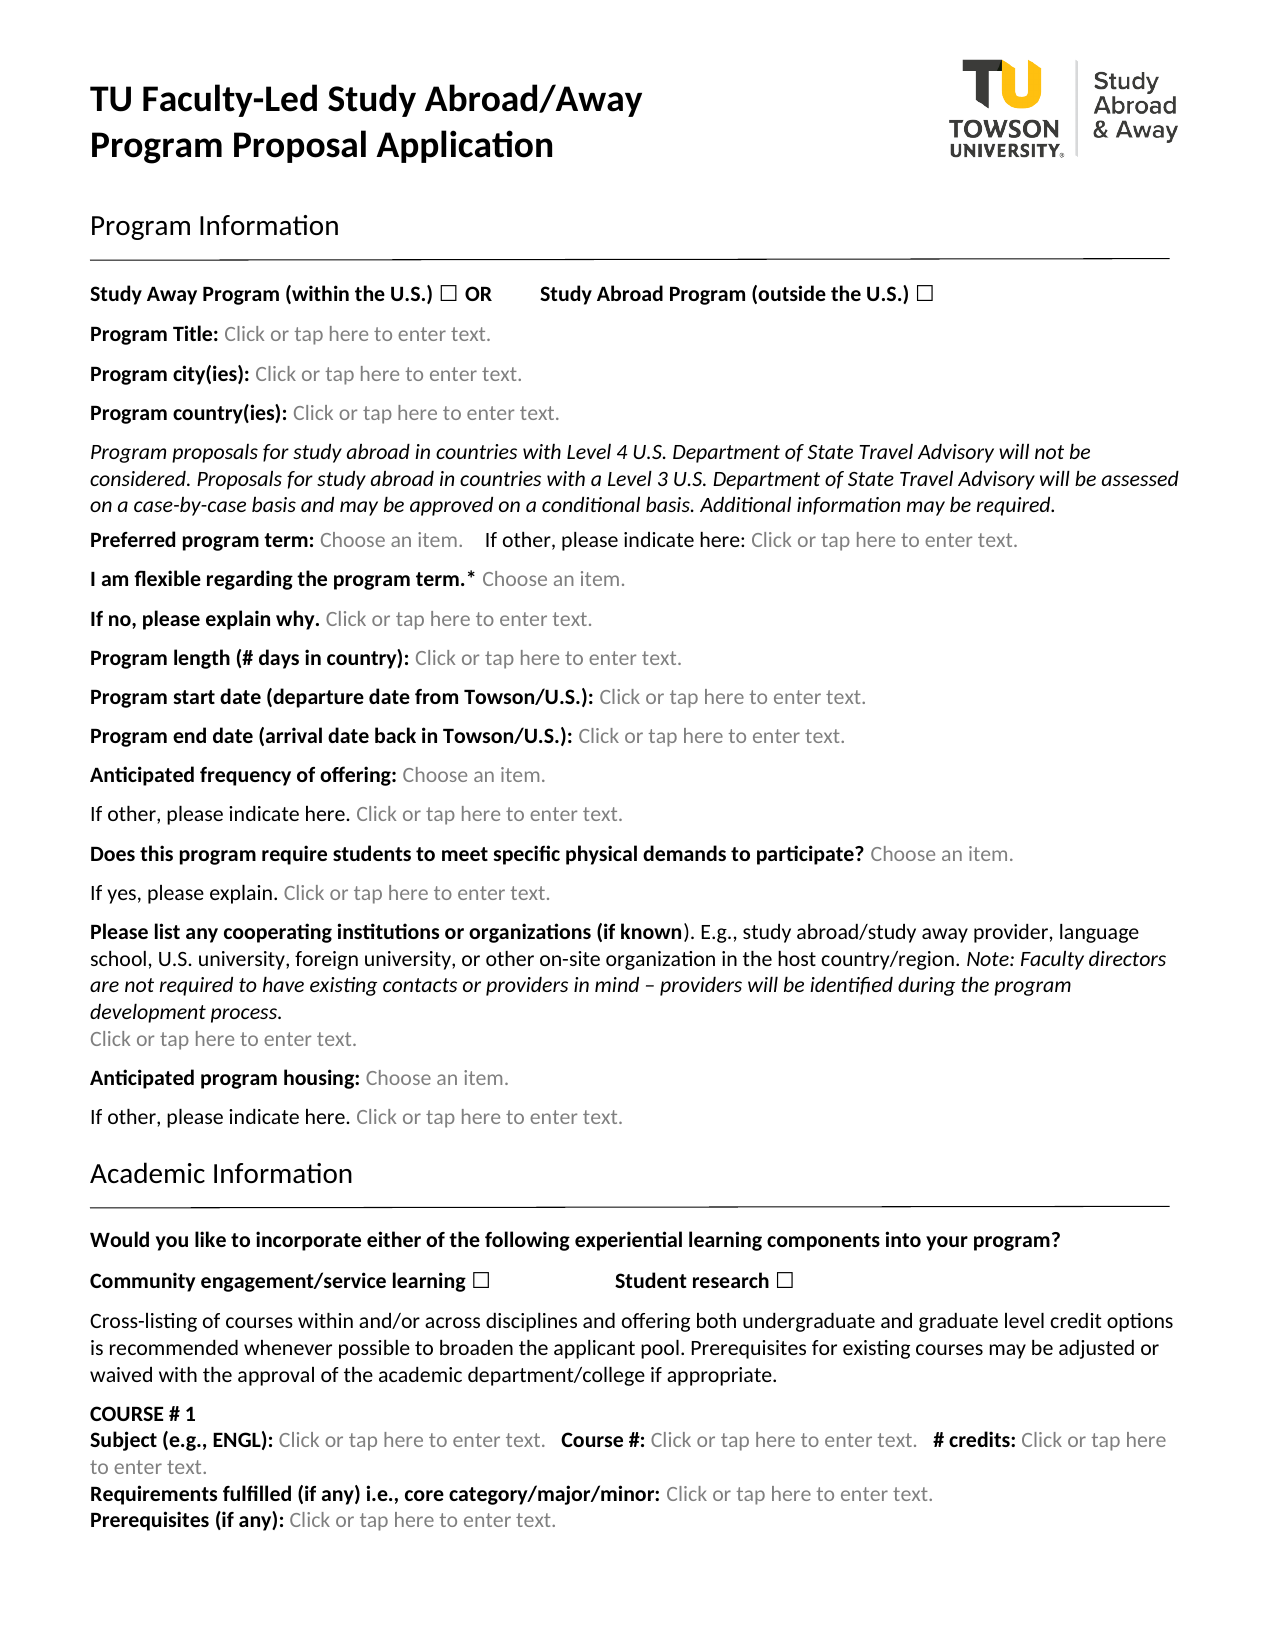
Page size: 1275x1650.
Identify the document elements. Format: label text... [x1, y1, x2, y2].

text Program Title: [90, 321, 1185, 347]
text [90, 1480, 1185, 1507]
text Program length (# days in country): [90, 644, 1185, 671]
text Program end date (arrival date back in Towson/U.S.): [90, 722, 1185, 749]
text Program start date (departure date from Towson/U.S.): [90, 683, 1185, 710]
text If other, please indicate here. [90, 801, 1185, 827]
text Program city(ies): [90, 360, 1185, 386]
text If other, please indicate here. [90, 1103, 1185, 1130]
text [90, 1427, 1185, 1480]
text Prerequisites (if any): [90, 1507, 1185, 1533]
text Program Information [90, 207, 1185, 243]
text Cross-listing of courses within and/or across disciplines and offering both undergraduate and graduate level credit options is recommended whenever possible to broaden the applicant pool. Prerequisites for existing courses may be adjusted or waived with the approval of the academic department/college if appropriate. [90, 1307, 1185, 1387]
text Does this program require students to meet specific physical demands to participate? [90, 840, 1185, 866]
text Anticipated frequency of offering: [90, 761, 1185, 788]
text Community engagement/service learning Student research [90, 1265, 1185, 1295]
text TU Faculty-Led Study Abroad/Away Program Proposal Application [90, 75, 922, 167]
text Would you like to incorporate either of the following experiential learning components into your program? [90, 1226, 1185, 1253]
text Preferred program term: If other, please indicate here: [90, 526, 1185, 553]
text Program proposals for study abroad in countries with Level 4 U.S. Department of State Travel Advisory will not be considered. Proposals for study abroad in countries with a Level 3 U.S. Department of State Travel Advisory will be assessed on a case-by-case basis and may be approved on a conditional basis. Additional information may be required. [90, 438, 1185, 518]
text Please list any cooperating institutions or organizations (if known). E.g., study abroad/study away provider, language school, U.S. university, foreign university, or other on-site organization in the host country/region. Note: Faculty directors are not required to have existing contacts or providers in mind – providers will be identified during the program development process. [90, 918, 1185, 1025]
text If no, please explain why. [90, 605, 1185, 631]
picture [922, 40, 1211, 177]
text Program country(ies): [90, 399, 1185, 426]
text I am flexible regarding the program term.* [90, 566, 1185, 592]
text Academic Information [90, 1155, 1185, 1190]
text Study Away Program (within the U.S.) OR Study Abroad Program (outside the U.S.) [90, 278, 1185, 308]
text Anticipated program housing: [90, 1064, 1185, 1091]
text If yes, please explain. [90, 879, 1185, 906]
text COURSE # 1 [90, 1400, 1185, 1427]
